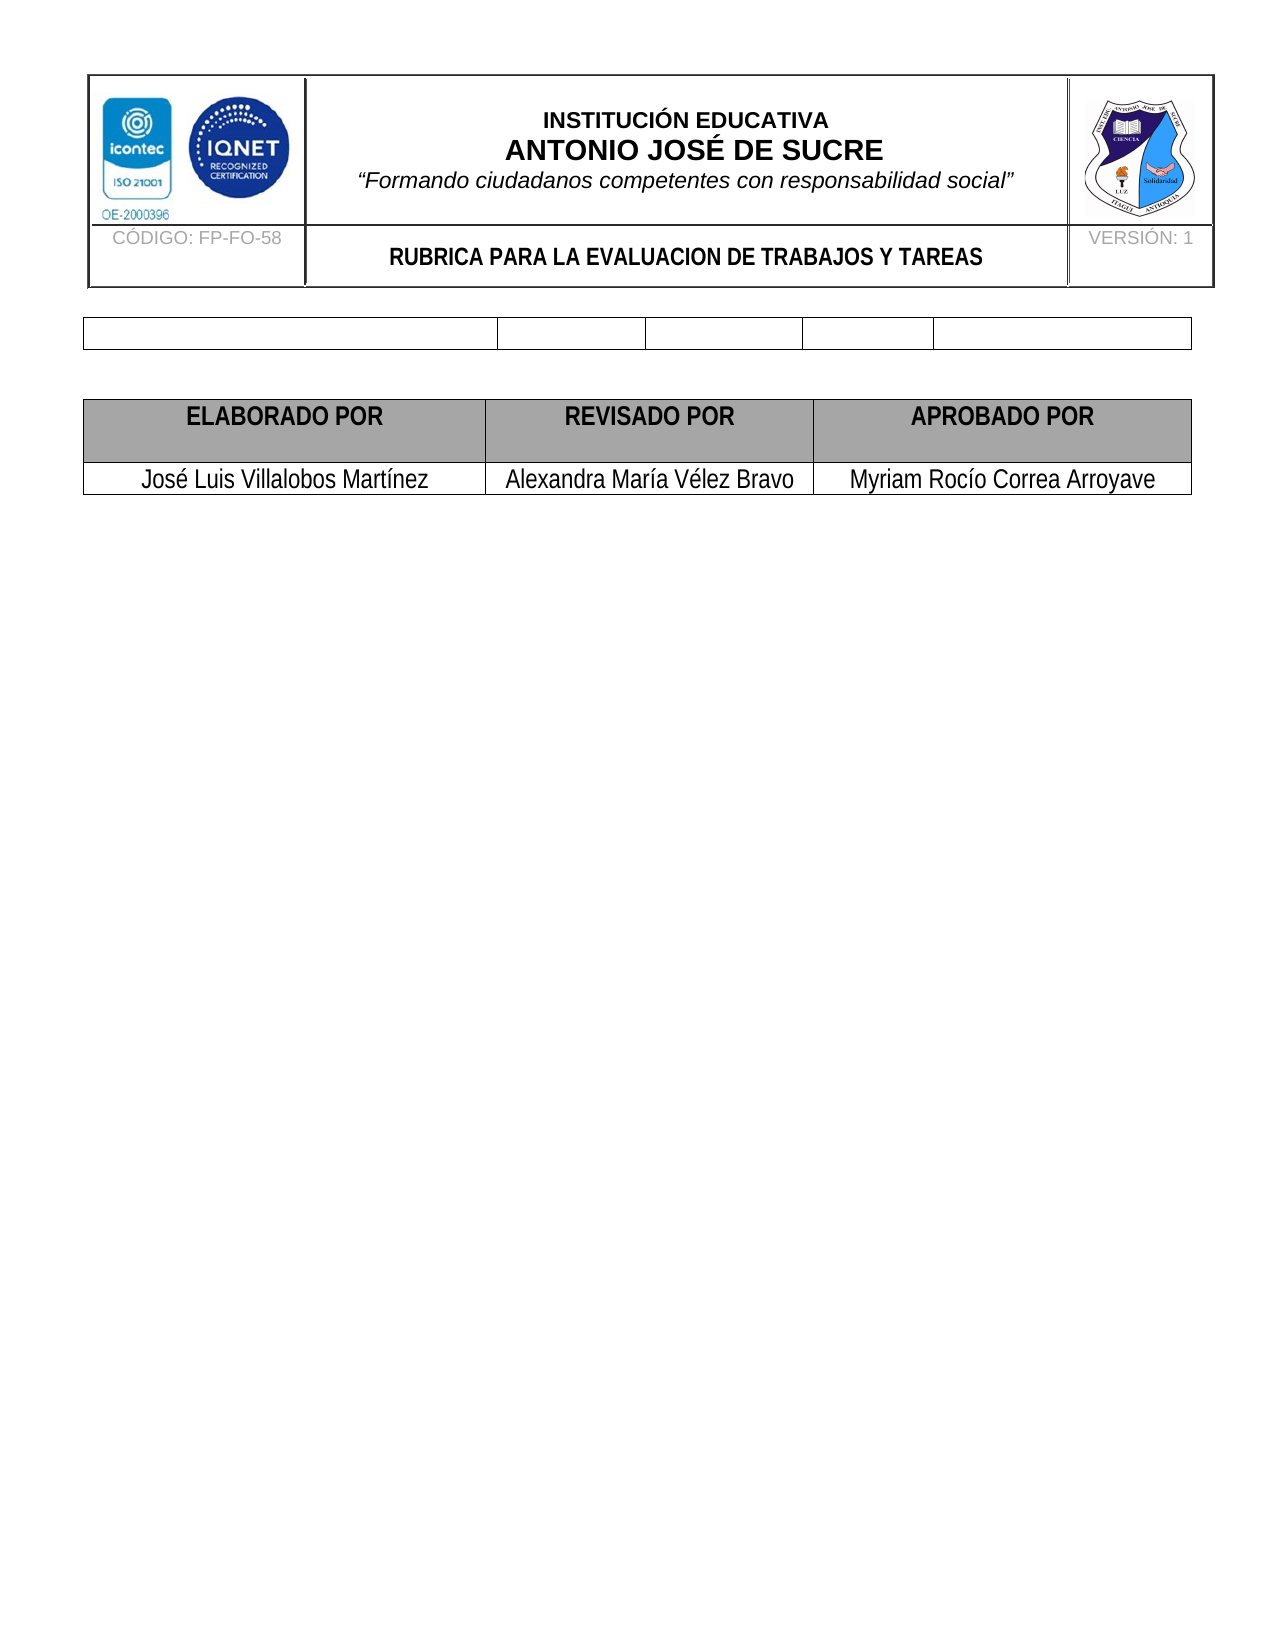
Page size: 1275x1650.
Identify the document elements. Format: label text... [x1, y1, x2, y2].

table_cell Myriam Rocío Correa Arroyave [814, 463, 1191, 494]
table_cell [646, 318, 802, 349]
table_cell Alexandra María Vélez Bravo [486, 463, 813, 494]
table_cell [934, 318, 1191, 349]
table_cell [498, 318, 645, 349]
table_header REVISADO POR [486, 400, 813, 462]
table_cell [84, 318, 497, 349]
table_cell [803, 318, 933, 349]
table_header ELABORADO POR [84, 400, 485, 462]
table_cell José Luis Villalobos Martínez [84, 463, 485, 494]
picture [91, 93, 291, 221]
table_header APROBADO POR [814, 400, 1191, 462]
